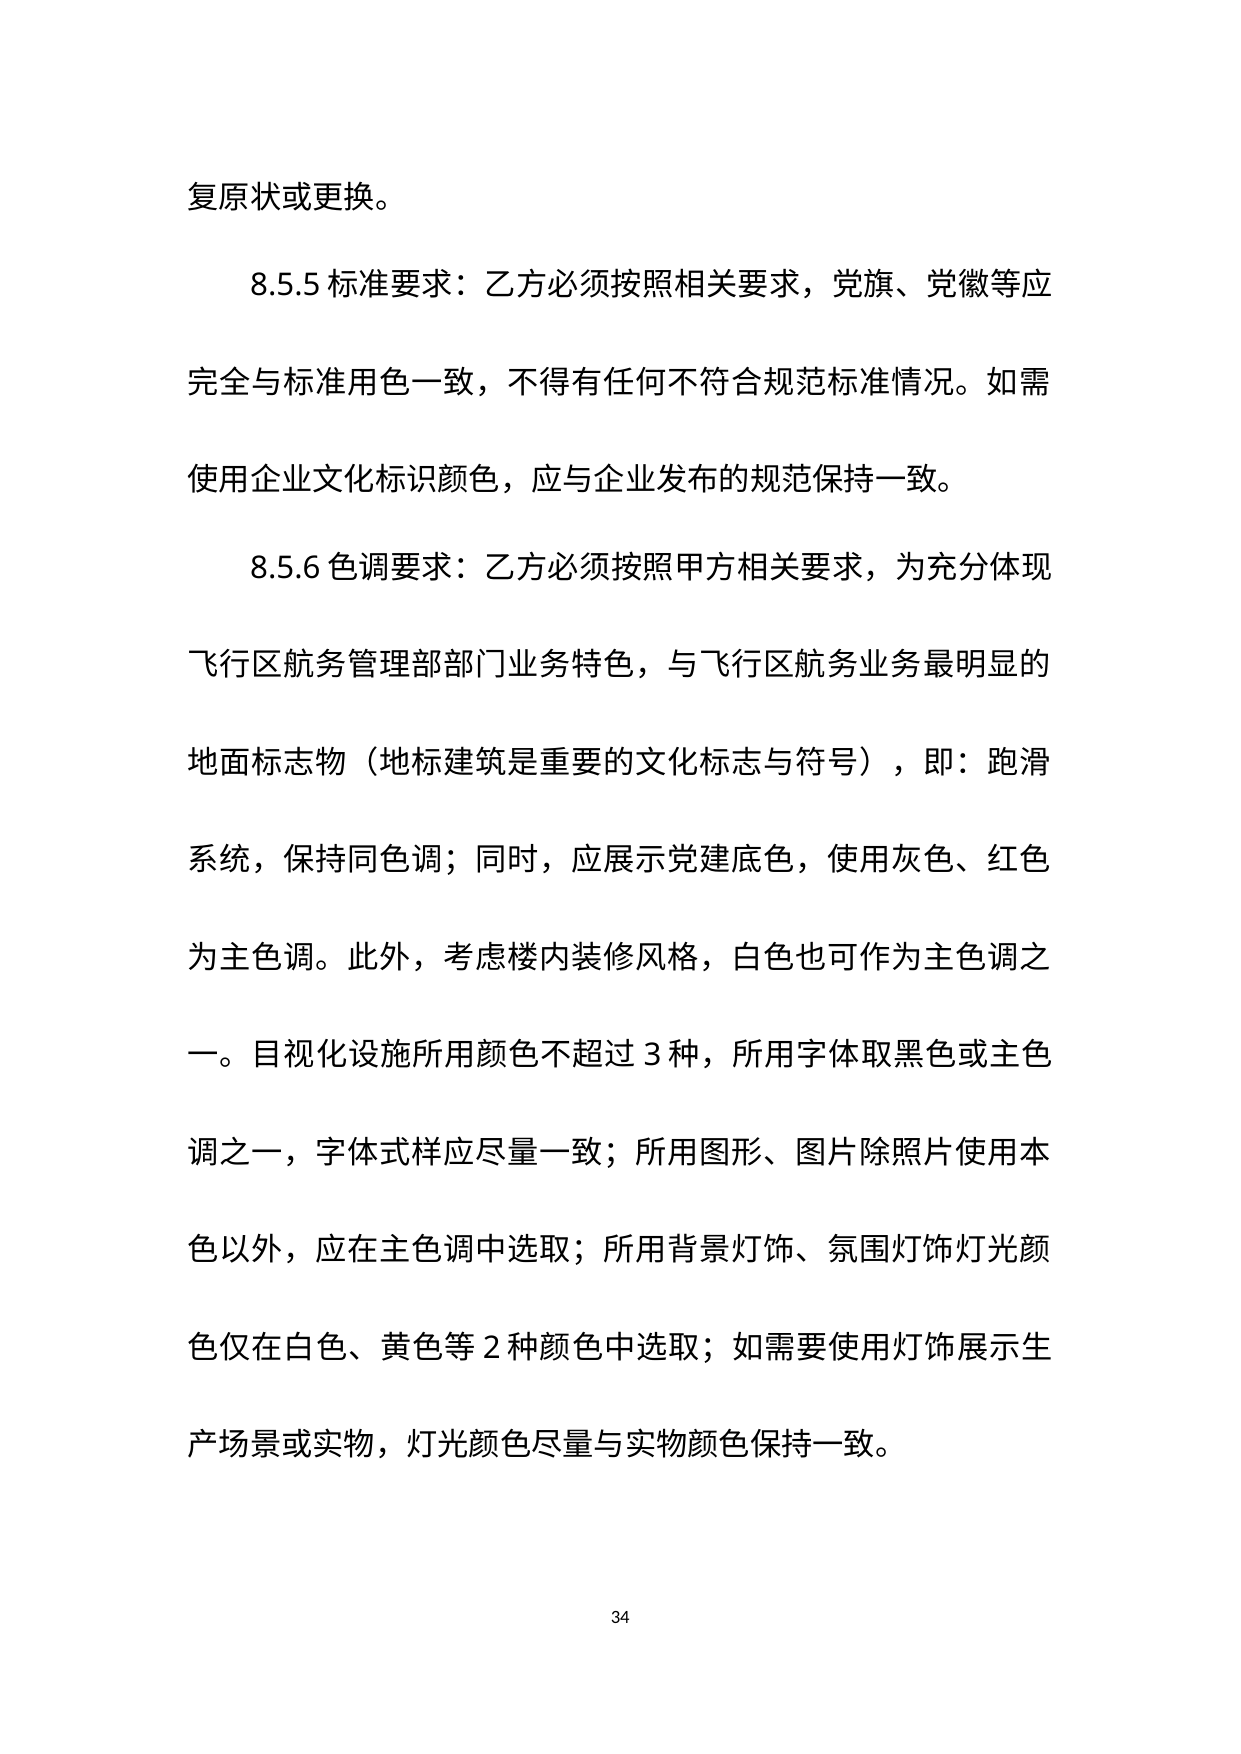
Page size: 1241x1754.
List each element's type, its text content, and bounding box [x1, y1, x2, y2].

text 8.5.5标准要求：乙方必须按照相关要求，党旗、党徽等应完全与标准用色一致，不得有任何不符合规范标准情况。如需使用企业文化标识颜色，应与企业发布的规范保持一致。 [187, 249, 1053, 509]
text 8.5.6色调要求：乙方必须按照甲方相关要求，为充分体现飞行区航务管理部部门业务特色，与飞行区航务业务最明显的地面标志物（地标建筑是重要的文化标志与符号），即：跑滑系统，保持同色调；同时，应展示党建底色，使用灰色、红色为主色调。此外，考虑楼内装修风格，白色也可作为主色调之一。目视化设施所用颜色不超过3种，所用字体取黑色或主色调之一，字体式样应尽量一致；所用图形、图片除照片使用本色以外，应在主色调中选取；所用背景灯饰、氛围灯饰灯光颜色仅在白色、黄色等2种颜色中选取；如需要使用灯饰展示生产场景或实物，灯光颜色尽量与实物颜色保持一致。 [187, 532, 1053, 1475]
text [187, 162, 1053, 227]
